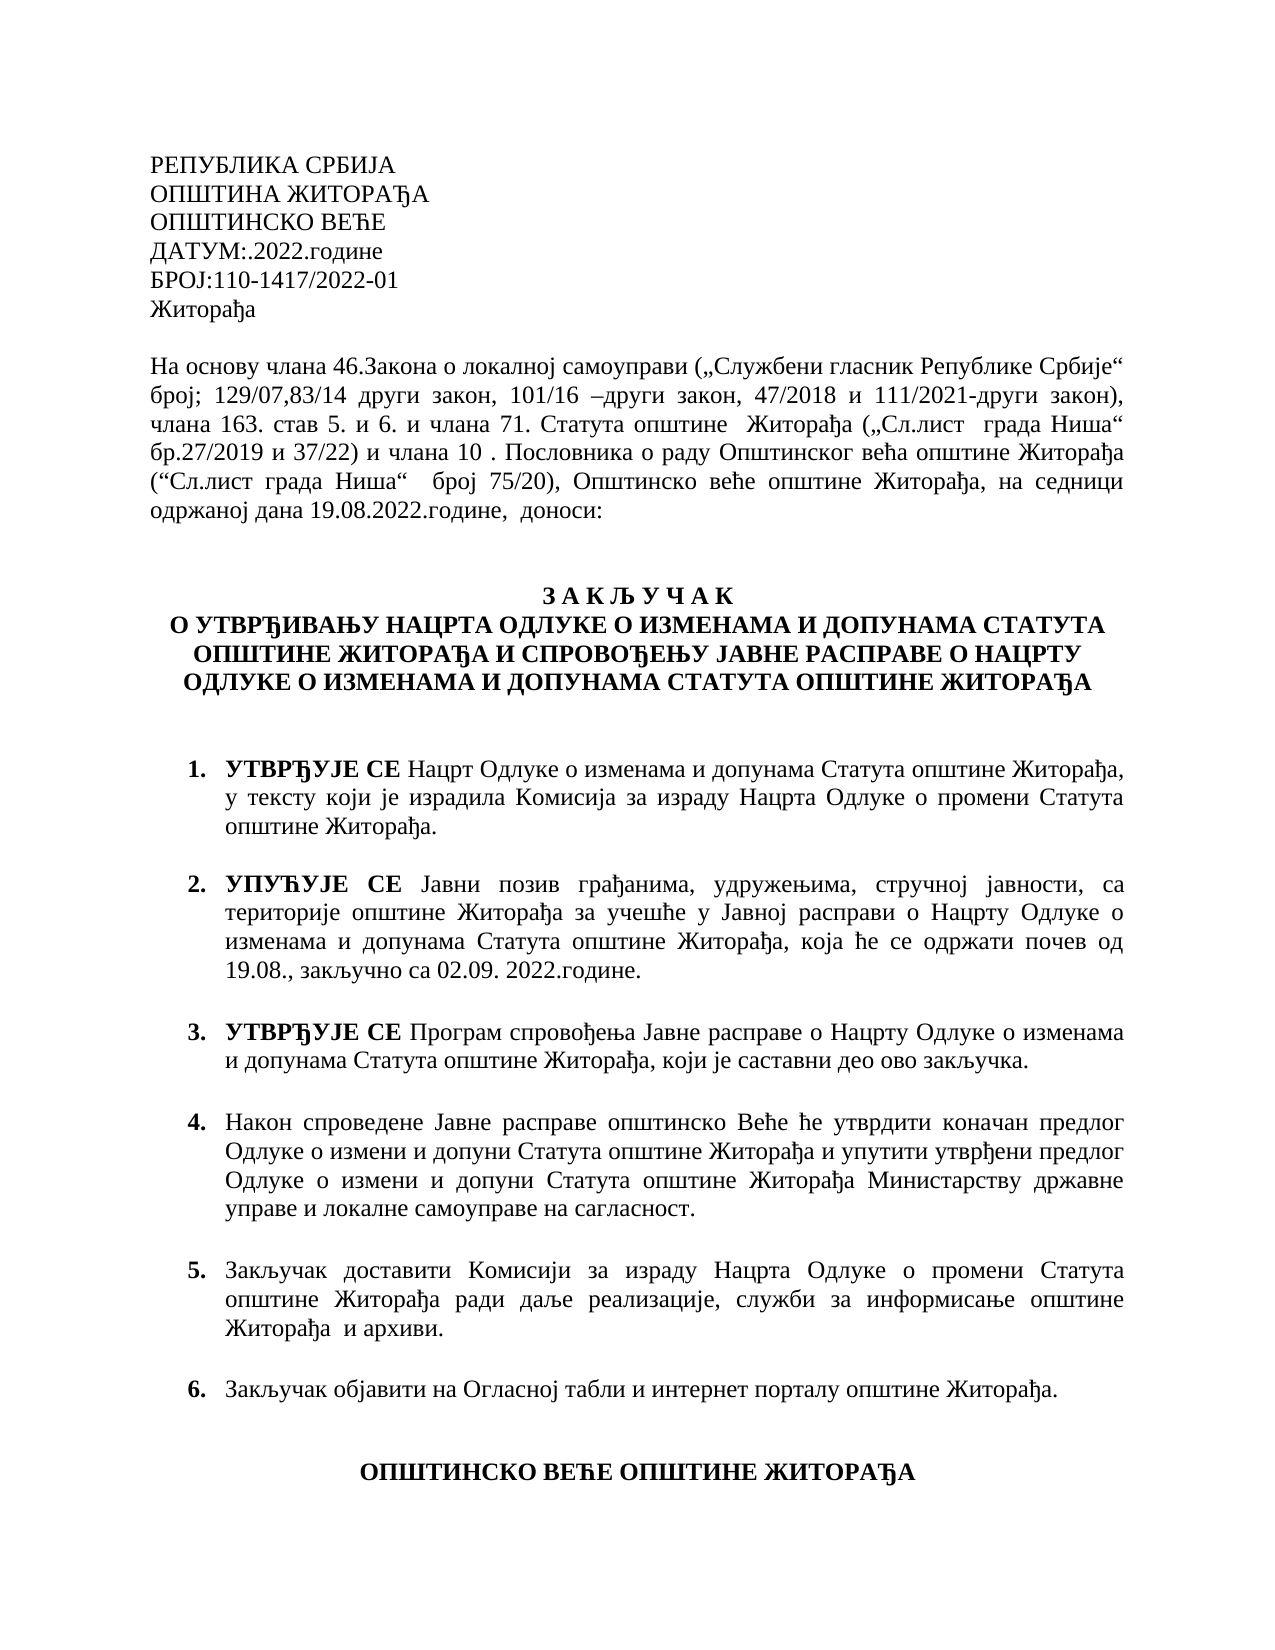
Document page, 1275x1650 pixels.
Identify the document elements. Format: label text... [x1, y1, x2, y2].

text З А К Љ У Ч А К [150, 581, 1125, 610]
text ОПШТИНСКО ВЕЋЕ ОПШТИНЕ ЖИТОРАЂА [150, 1457, 1125, 1486]
list Закључак доставити Комисији за израду Нацрта Одлуке о промени Статута општине Житорађа ради даље реализације, служби за информисање општине Житорађа и архиви. [187, 1255, 1125, 1342]
text О УТВРЂИВАЊУ НАЦРТА ОДЛУКЕ О ИЗМЕНАМА И ДОПУНАМА СТАТУТА ОПШТИНЕ ЖИТОРАЂА И СПРОВОЂЕЊУ ЈАВНЕ РАСПРАВЕ О НАЦРТУ ОДЛУКЕ О ИЗМЕНАМА И ДОПУНАМА СТАТУТА ОПШТИНЕ ЖИТОРАЂА [150, 610, 1125, 696]
text Житорађа [150, 294, 1125, 322]
text РЕПУБЛИКА СРБИЈА [150, 150, 1125, 179]
text БРОЈ:110-1417/2022-01 [150, 265, 1125, 294]
list УТВРЂУЈЕ СЕ Нацрт Одлуке о изменама и допунама Статута општине Житорађа, у тексту који је израдила Комисија за израду Нацрта Одлуке о промени Статута општине Житорађа. [187, 754, 1125, 840]
list УТВРЂУЈЕ СЕ Програм спровођења Јавне расправе о Нацрту Одлуке о изменама и допунама Статута општине Житорађа, који је саставни део ово закључка. [187, 1017, 1125, 1074]
list УПУЋУЈЕ СЕ Јавни позив грађанима, удружењима, стручној јавности, са територије општине Житорађа за учешће у Јавној расправи о Нацрту Одлуке о изменама и допунама Статута општине Житорађа, која ће се одржати почев од 19.08., закључно са 02.09. 2022.године. [187, 869, 1125, 984]
text ОПШТИНСКО ВЕЋЕ [150, 207, 1125, 236]
text На основу члана 46.Закона о локалној самоуправи („Службени гласник Републике Србије“ број; 129/07,83/14 други закон, 101/16 –други закон, 47/2018 и 111/2021-други закон), члана 163. став 5. и 6. и члана 71. Статута општине Житорађа („Сл.лист града Ниша“ бр.27/2019 и 37/22) и члана 10 . Пословника о раду Општинског већа општине Житорађа (“Сл.лист града Ниша“ број 75/20), Општинско веће општине Житорађа, на седници одржаној дана 19.08.2022.године, доноси: [150, 351, 1125, 524]
list Након спроведене Јавне расправе општинско Веће ће утврдити коначан предлог Одлуке о измени и допуни Статута општине Житорађа и упутити утврђени предлог Одлуке о измени и допуни Статута општине Житорађа Министарству државне управе и локалне самоуправе на сагласност. [187, 1107, 1125, 1222]
list Закључак објавити на Огласној табли и интернет порталу општине Житорађа. [187, 1374, 1125, 1403]
text ОПШТИНА ЖИТОРАЂА [150, 179, 1125, 207]
text ДАТУМ:.2022.године [150, 236, 1125, 265]
